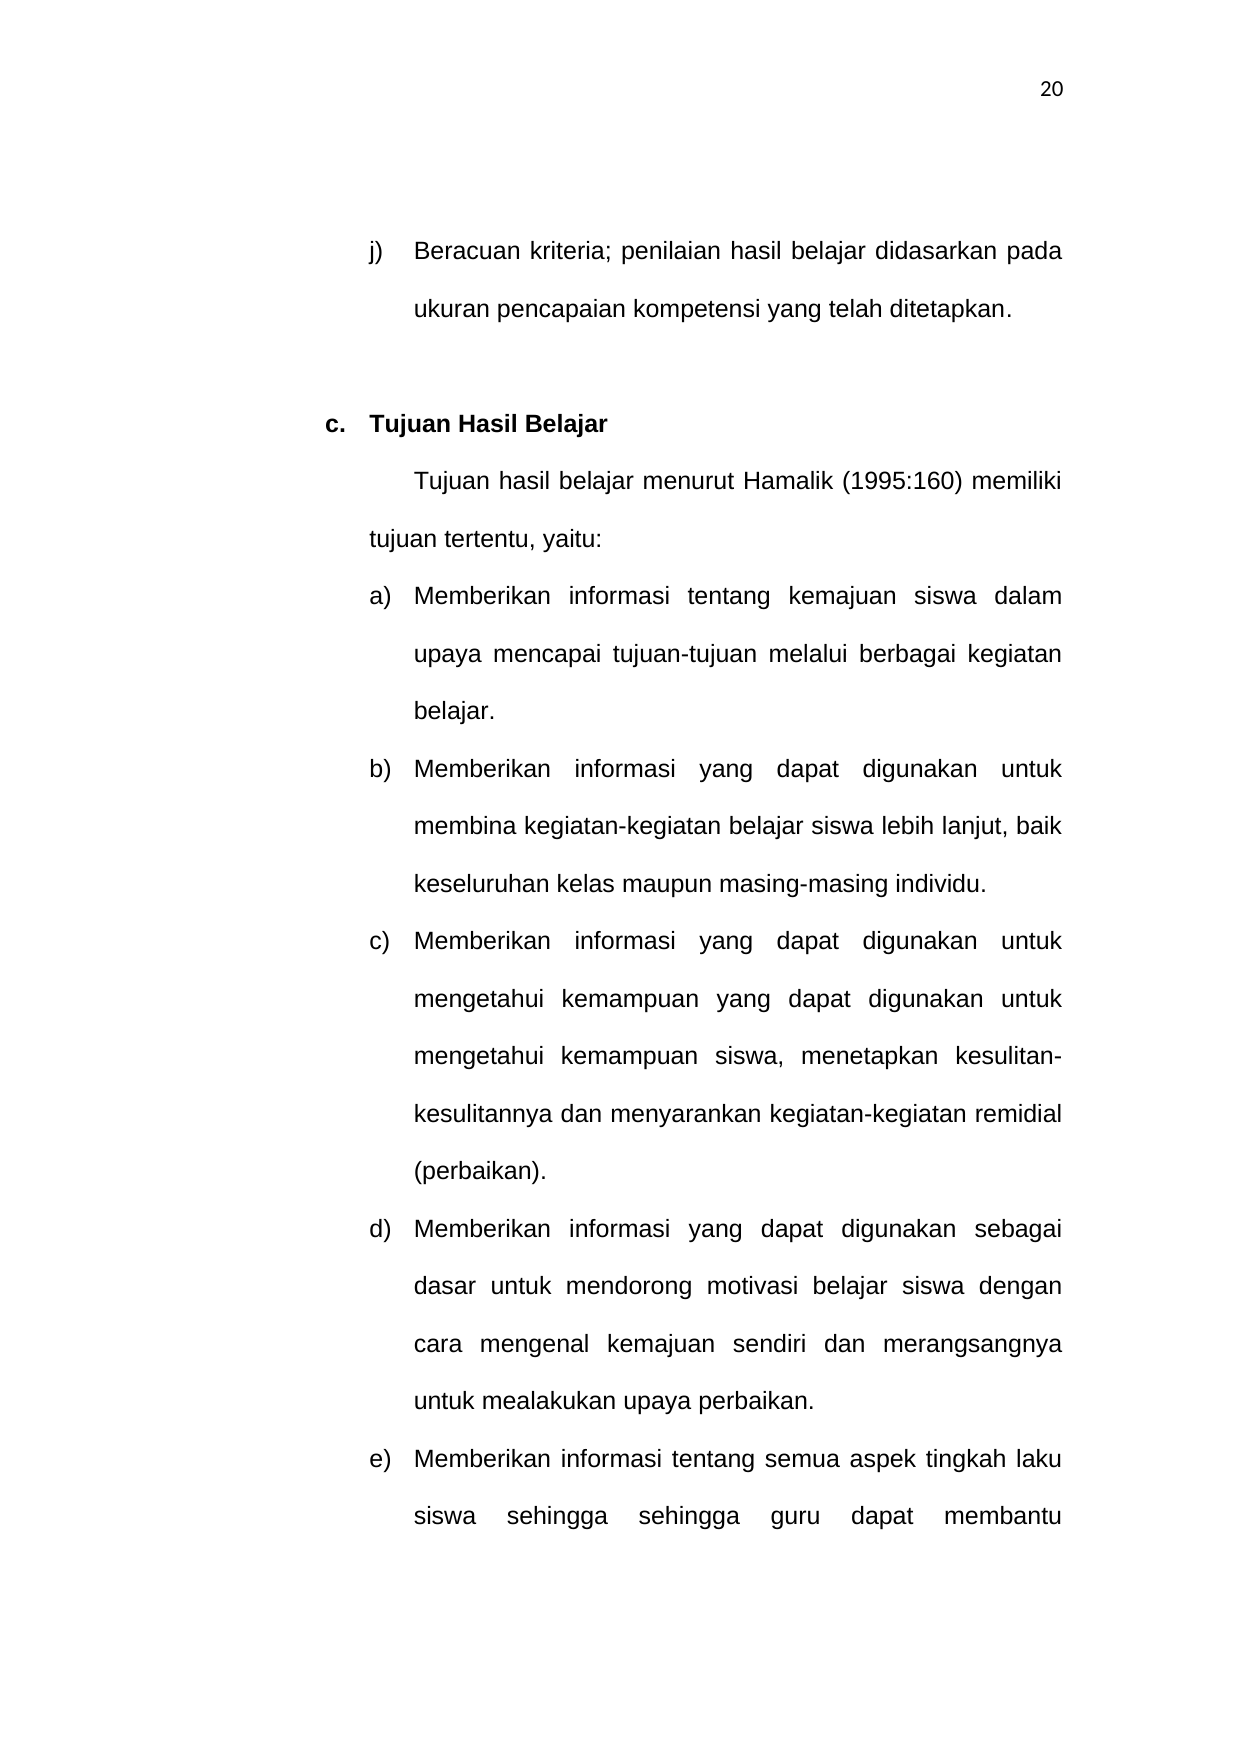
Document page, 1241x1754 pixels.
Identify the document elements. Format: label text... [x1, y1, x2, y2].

list Memberikan informasi yang dapat digunakan untuk mengetahui kemampuan yang dapat digunakan untuk mengetahui kemampuan siswa, menetapkan kesulitan-kesulitannya dan menyarankan kegiatan-kegiatan remidial (perbaikan). [369, 926, 1063, 1185]
list Tujuan Hasil Belajar [325, 409, 1063, 437]
list Memberikan informasi tentang kemajuan siswa dalam upaya mencapai tujuan-tujuan melalui berbagai kegiatan belajar. [369, 581, 1063, 725]
list Beracuan kriteria; penilaian hasil belajar didasarkan pada ukuran pencapaian kompetensi yang telah ditetapkan. [369, 236, 1063, 322]
list Tujuan hasil belajar menurut Hamalik (1995:160) memiliki tujuan tertentu, yaitu: [369, 466, 1063, 552]
list Memberikan informasi yang dapat digunakan sebagai dasar untuk mendorong motivasi belajar siswa dengan cara mengenal kemajuan sendiri dan merangsangnya untuk mealakukan upaya perbaikan. [369, 1214, 1063, 1415]
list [369, 1444, 1063, 1530]
list Memberikan informasi yang dapat digunakan untuk membina kegiatan-kegiatan belajar siswa lebih lanjut, baik keseluruhan kelas maupun masing-masing individu. [369, 754, 1063, 897]
